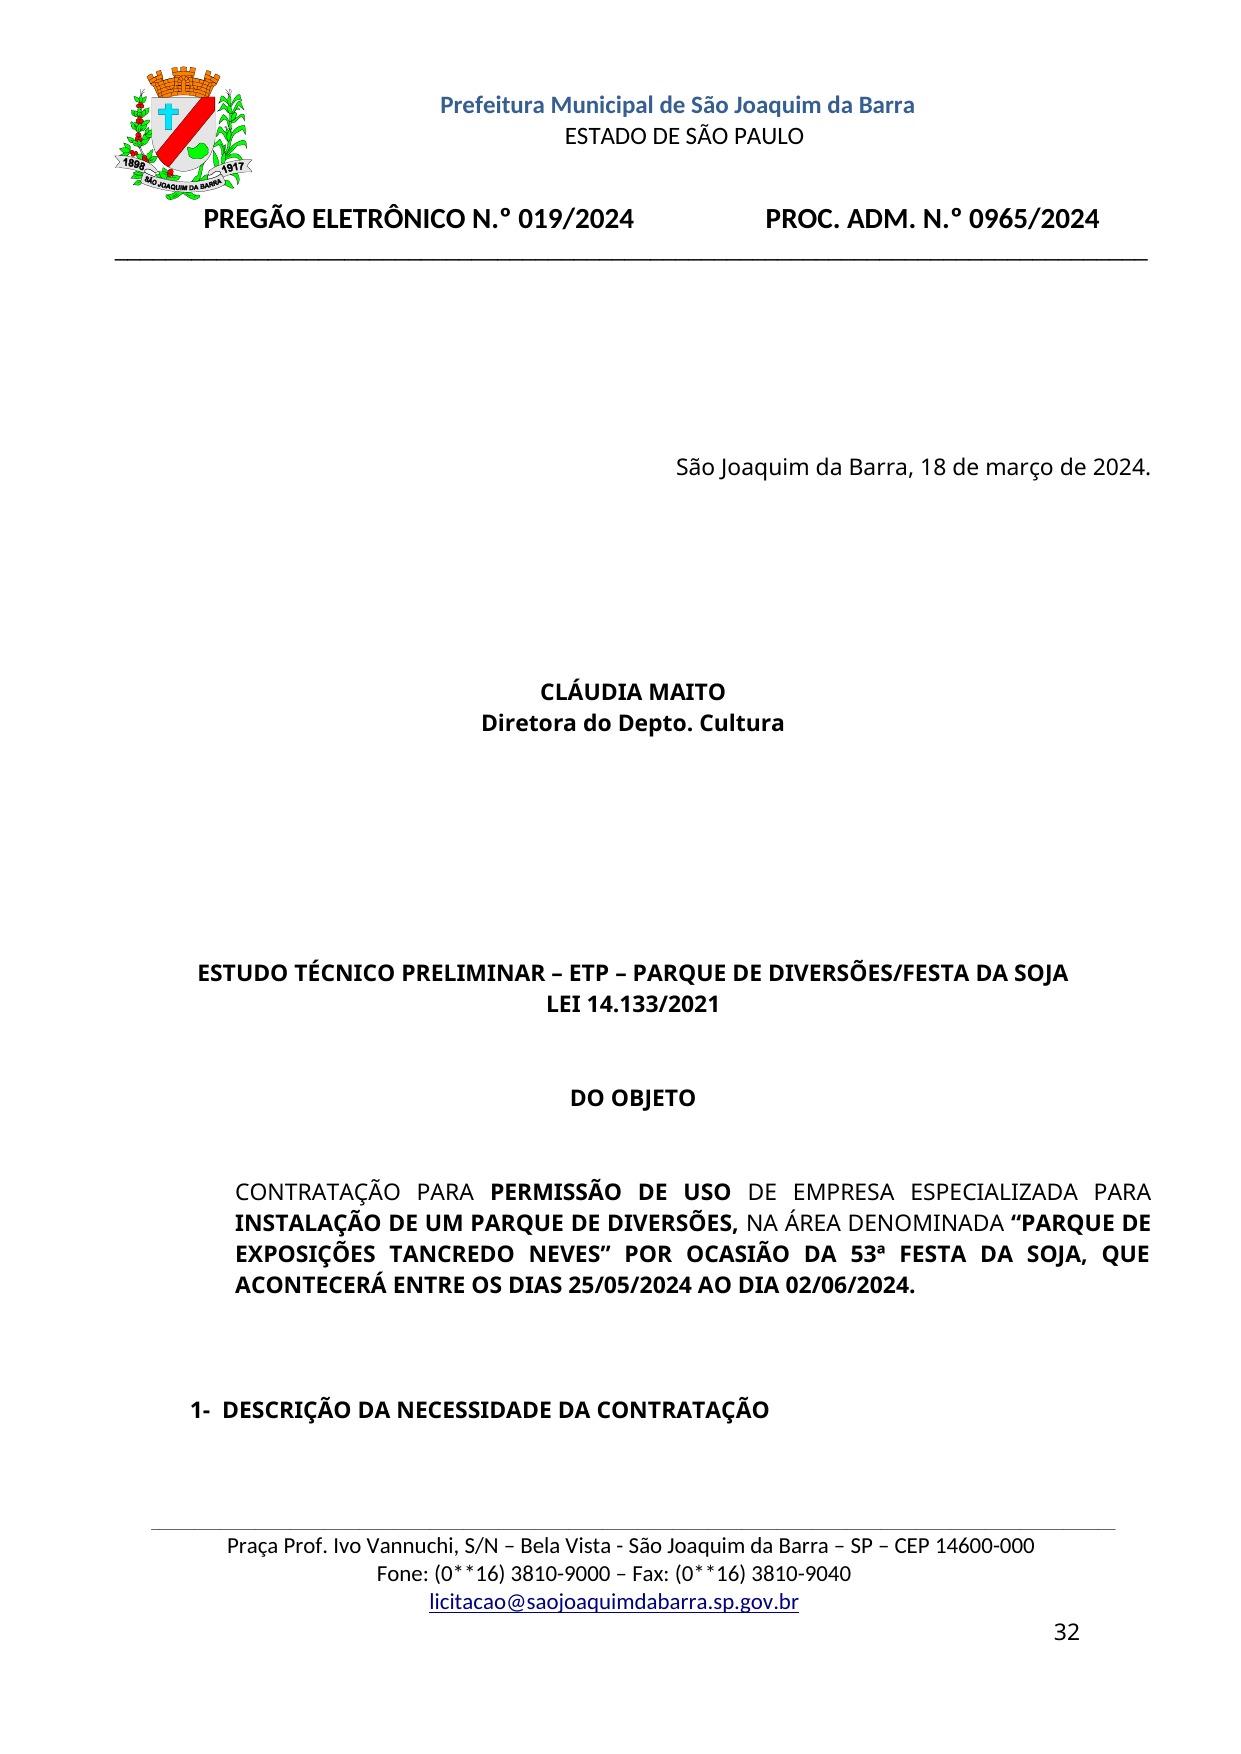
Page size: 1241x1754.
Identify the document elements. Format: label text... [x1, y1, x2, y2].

text ESTUDO TÉCNICO PRELIMINAR – ETP – PARQUE DE DIVERSÕES/FESTA DA SOJA [114, 957, 1151, 988]
text 1- DESCRIÇÃO DA NECESSIDADE DA CONTRATAÇÃO [114, 1394, 1151, 1426]
text CLÁUDIA MAITO [114, 676, 1151, 707]
text DO OBJETO [114, 1082, 1151, 1113]
list CONTRATAÇÃO PARA PERMISSÃO DE USO DE EMPRESA ESPECIALIZADA PARA INSTALAÇÃO DE UM PARQUE DE DIVERSÕES, NA ÁREA DENOMINADA “PARQUE DE EXPOSIÇÕES TANCREDO NEVES” POR OCASIÃO DA 53ª FESTA DA SOJA, QUE ACONTECERÁ ENTRE OS DIAS 25/05/2024 AO DIA 02/06/2024. [235, 1176, 1151, 1301]
text São Joaquim da Barra, 18 de março de 2024. [114, 451, 1151, 482]
text LEI 14.133/2021 [114, 988, 1151, 1019]
text Diretora do Depto. Cultura [114, 707, 1151, 738]
